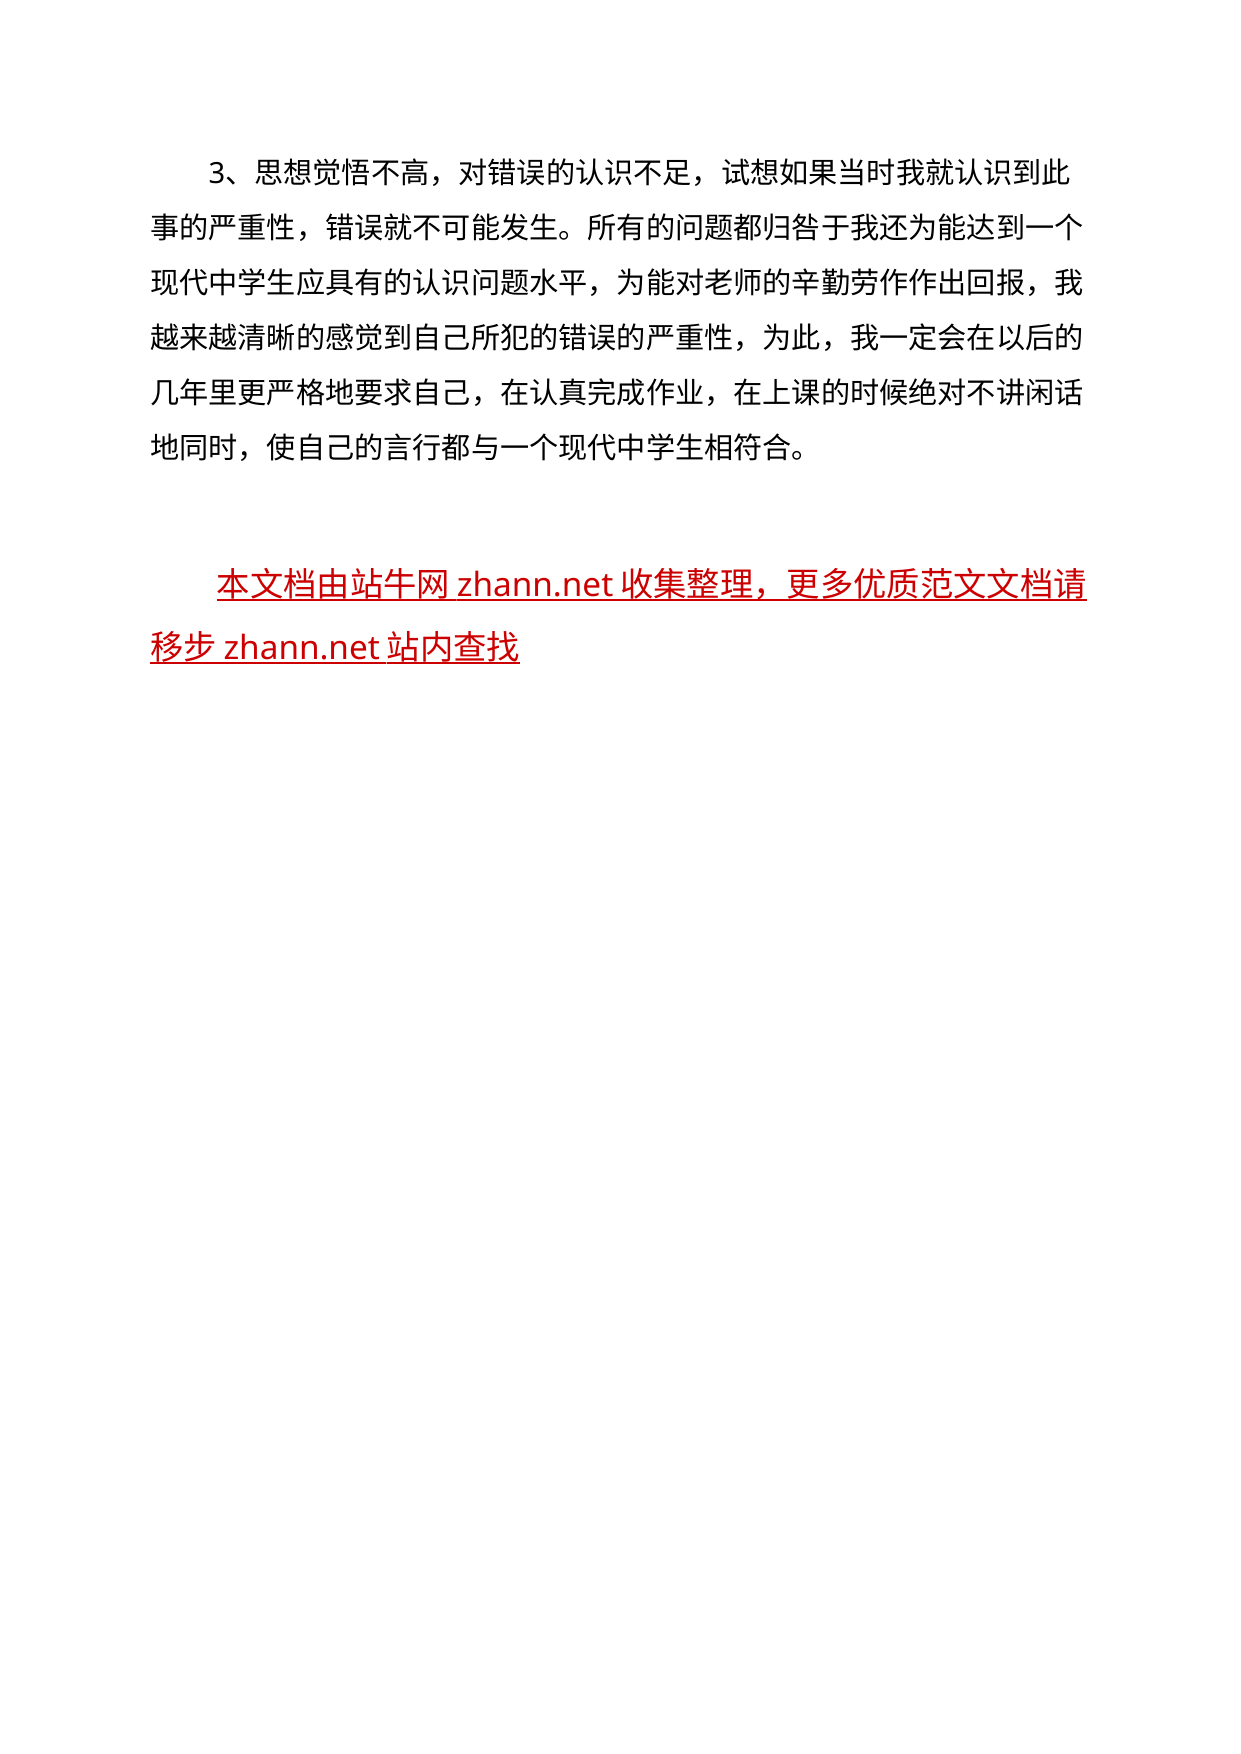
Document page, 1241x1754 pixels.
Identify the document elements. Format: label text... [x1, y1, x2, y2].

text 3、思想觉悟不高，对错误的认识不足，试想如果当时我就认识到此事的严重性，错误就不可能发生。所有的问题都归咎于我还为能达到一个现代中学生应具有的认识问题水平，为能对老师的辛勤劳作作出回报，我越来越清晰的感觉到自己所犯的错误的严重性，为此，我一定会在以后的几年里更严格地要求自己，在认真完成作业，在上课的时候绝对不讲闲话地同时，使自己的言行都与一个现代中学生相符合。 [150, 150, 1090, 467]
text 本文档由站牛网zhann.net收集整理，更多优质范文文档请移步zhann.net站内查找 [150, 558, 1090, 669]
